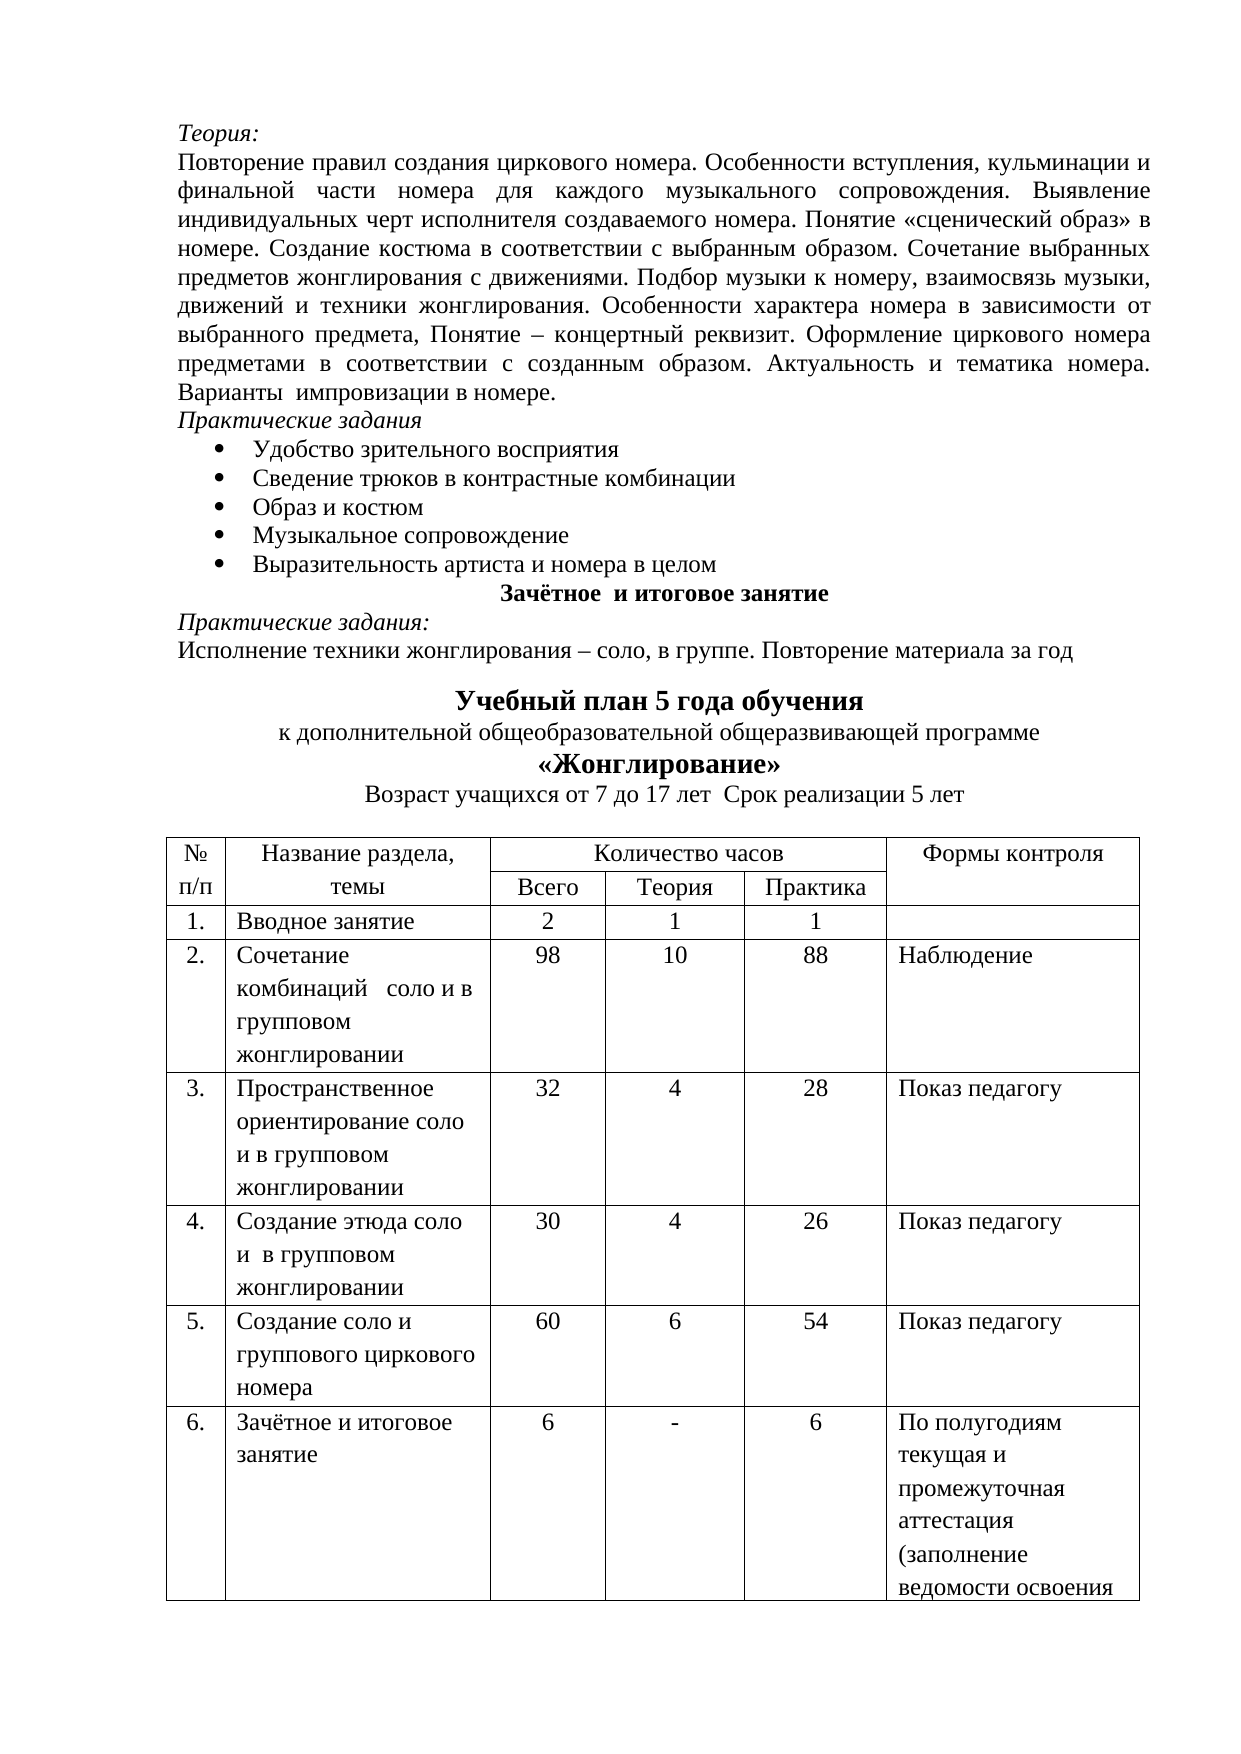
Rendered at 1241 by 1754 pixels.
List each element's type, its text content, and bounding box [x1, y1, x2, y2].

table_cell 1 [745, 906, 886, 939]
table_cell 26 [745, 1206, 886, 1305]
table_cell Сочетание комбинаций соло и в групповом жонглировании [226, 940, 490, 1072]
text Практические задания [177, 406, 1152, 434]
table_cell 32 [491, 1073, 605, 1205]
list Сведение трюков в контрастные комбинации [215, 463, 1152, 492]
text «Жонглирование» [177, 746, 1141, 779]
table_cell Показ педагогу [887, 1306, 1139, 1406]
table_cell 6 [606, 1306, 744, 1406]
table_cell 6. [167, 1407, 225, 1600]
table_cell 3. [167, 1073, 225, 1205]
table_cell Создание соло и группового циркового номера [226, 1306, 490, 1406]
text Зачётное и итоговое занятие [177, 578, 1152, 607]
table_cell 60 [491, 1306, 605, 1406]
table_cell Наблюдение [887, 940, 1139, 1072]
text Учебный план 5 года обучения [177, 683, 1141, 717]
table_cell 98 [491, 940, 605, 1072]
table_cell Практика [745, 872, 886, 905]
table_cell 2. [167, 940, 225, 1072]
table_cell 88 [745, 940, 886, 1072]
text Практические задания: [177, 607, 1152, 636]
text Исполнение техники жонглирования – соло, в группе. Повторение материала за год [177, 636, 1152, 664]
table_cell 54 [745, 1306, 886, 1406]
list Образ и костюм [215, 492, 1152, 521]
table_cell - [606, 1407, 744, 1600]
table_cell Теория [606, 872, 744, 905]
table_cell Создание этюда соло и в групповом жонглировании [226, 1206, 490, 1305]
text Возраст учащихся от 7 до 17 лет Срок реализации 5 лет [177, 779, 1152, 808]
table_header № п/п [167, 838, 225, 905]
table_cell 4 [606, 1073, 744, 1205]
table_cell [226, 1407, 490, 1600]
table_cell 10 [606, 940, 744, 1072]
table_header Формы контроля [887, 838, 1139, 905]
table_cell 5. [167, 1306, 225, 1406]
text Теория: [177, 118, 1152, 147]
table_cell Показ педагогу [887, 1206, 1139, 1305]
table_cell Показ педагогу [887, 1073, 1139, 1205]
list Музыкальное сопровождение [215, 521, 1152, 549]
table_cell 30 [491, 1206, 605, 1305]
table_cell Всего [491, 872, 605, 905]
table_cell Пространственное ориентирование соло и в групповом жонглировании [226, 1073, 490, 1205]
list Удобство зрительного восприятия [215, 434, 1152, 463]
table_cell 6 [745, 1407, 886, 1600]
table_cell 6 [491, 1407, 605, 1600]
table_cell 2 [491, 906, 605, 939]
table_cell 4. [167, 1206, 225, 1305]
list Выразительность артиста и номера в целом [215, 549, 1152, 578]
table_header Название раздела, темы [226, 838, 490, 905]
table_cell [887, 1407, 1139, 1600]
text к дополнительной общеобразовательной общеразвивающей программе [177, 717, 1141, 746]
table_cell [887, 906, 1139, 939]
table_cell Вводное занятие [226, 906, 490, 939]
text Повторение правил создания циркового номера. Особенности вступления, кульминации и финальной части номера для каждого музыкального сопровождения. Выявление индивидуальных черт исполнителя создаваемого номера. Понятие «сценический образ» в номере. Создание костюма в соответствии с выбранным образом. Сочетание выбранных предметов жонглирования с движениями. Подбор музыки к номеру, взаимосвязь музыки, движений и техники жонглирования. Особенности характера номера в зависимости от выбранного предмета, Понятие – концертный реквизит. Оформление циркового номера предметами в соответствии с созданным образом. Актуальность и тематика номера. Варианты импровизации в номере. [177, 147, 1152, 406]
table_cell 1. [167, 906, 225, 939]
table_header Количество часов [491, 838, 886, 871]
table_cell 1 [606, 906, 744, 939]
table_cell 28 [745, 1073, 886, 1205]
table_cell 4 [606, 1206, 744, 1305]
